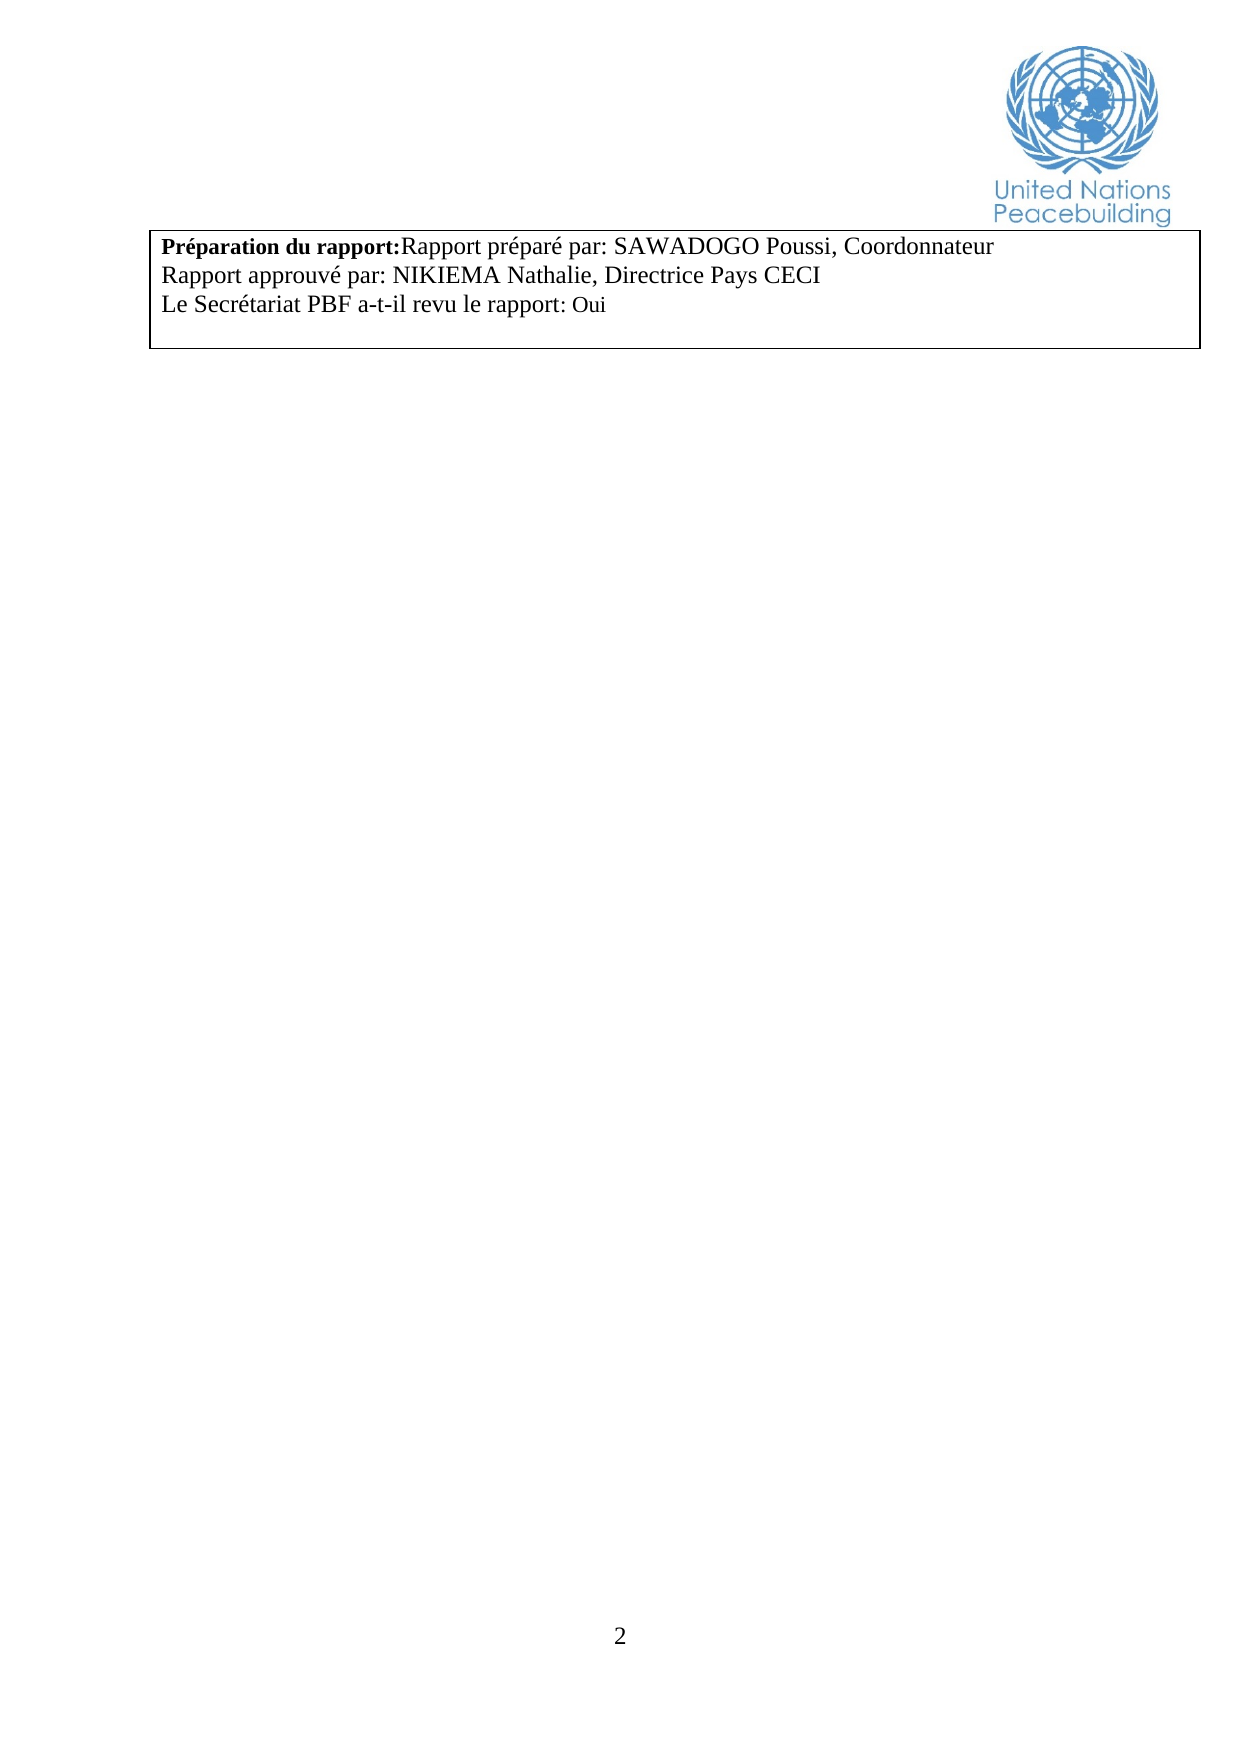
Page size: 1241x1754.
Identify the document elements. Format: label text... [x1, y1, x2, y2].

picture [991, 46, 1173, 230]
table_cell Préparation du rapport:Rapport préparé par: SAWADOGO Poussi, Coordonnateur Rapport approuvé par: NIKIEMA Nathalie, Directrice Pays CECI Le Secrétariat PBF a-t-il revu le rapport: [151, 231, 1199, 347]
